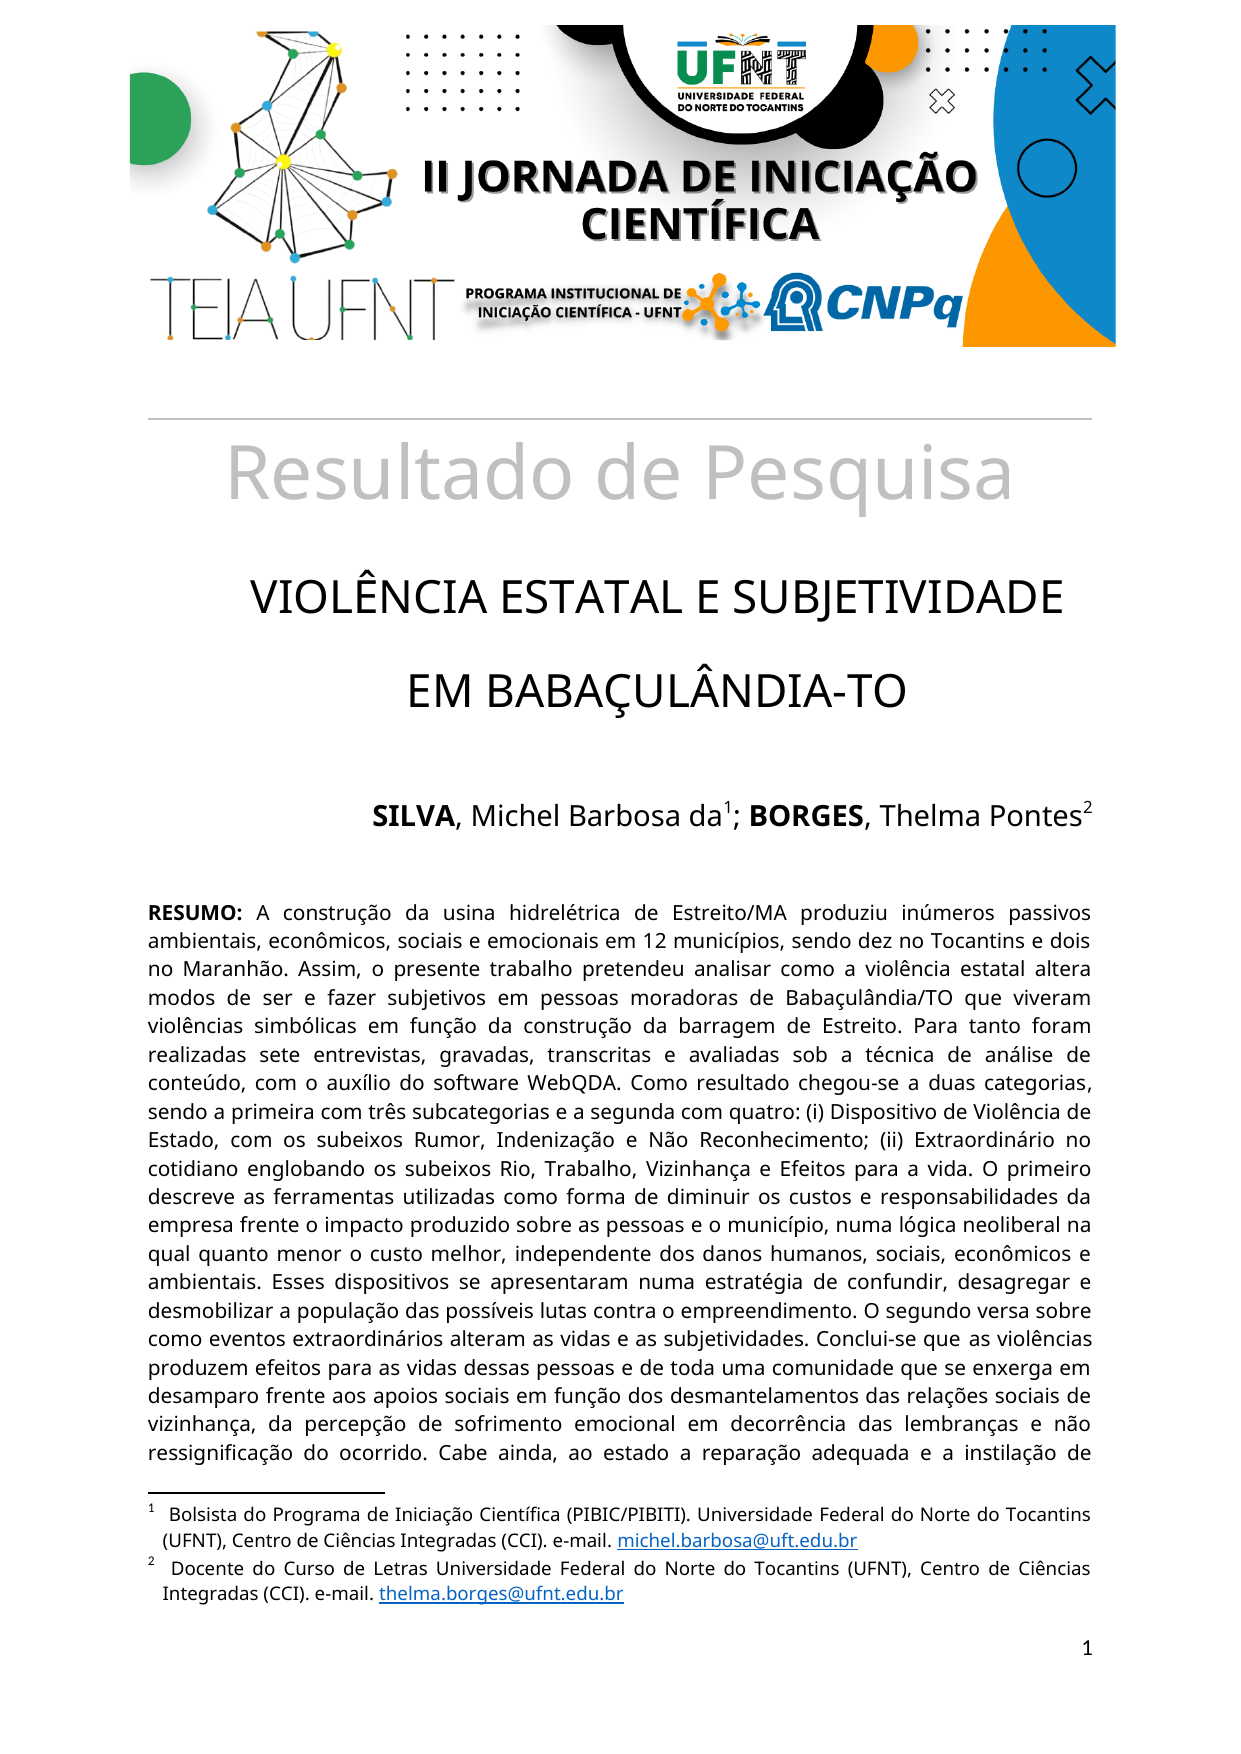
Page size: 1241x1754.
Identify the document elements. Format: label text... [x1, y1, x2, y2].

picture [129, 25, 1116, 347]
text SILVA, Michel Barbosa da; BORGES, Thelma Pontes [148, 795, 1092, 835]
text VIOLÊNCIA ESTATAL E SUBJETIVIDADE EM BABAÇULÂNDIA-TO [223, 565, 1092, 721]
